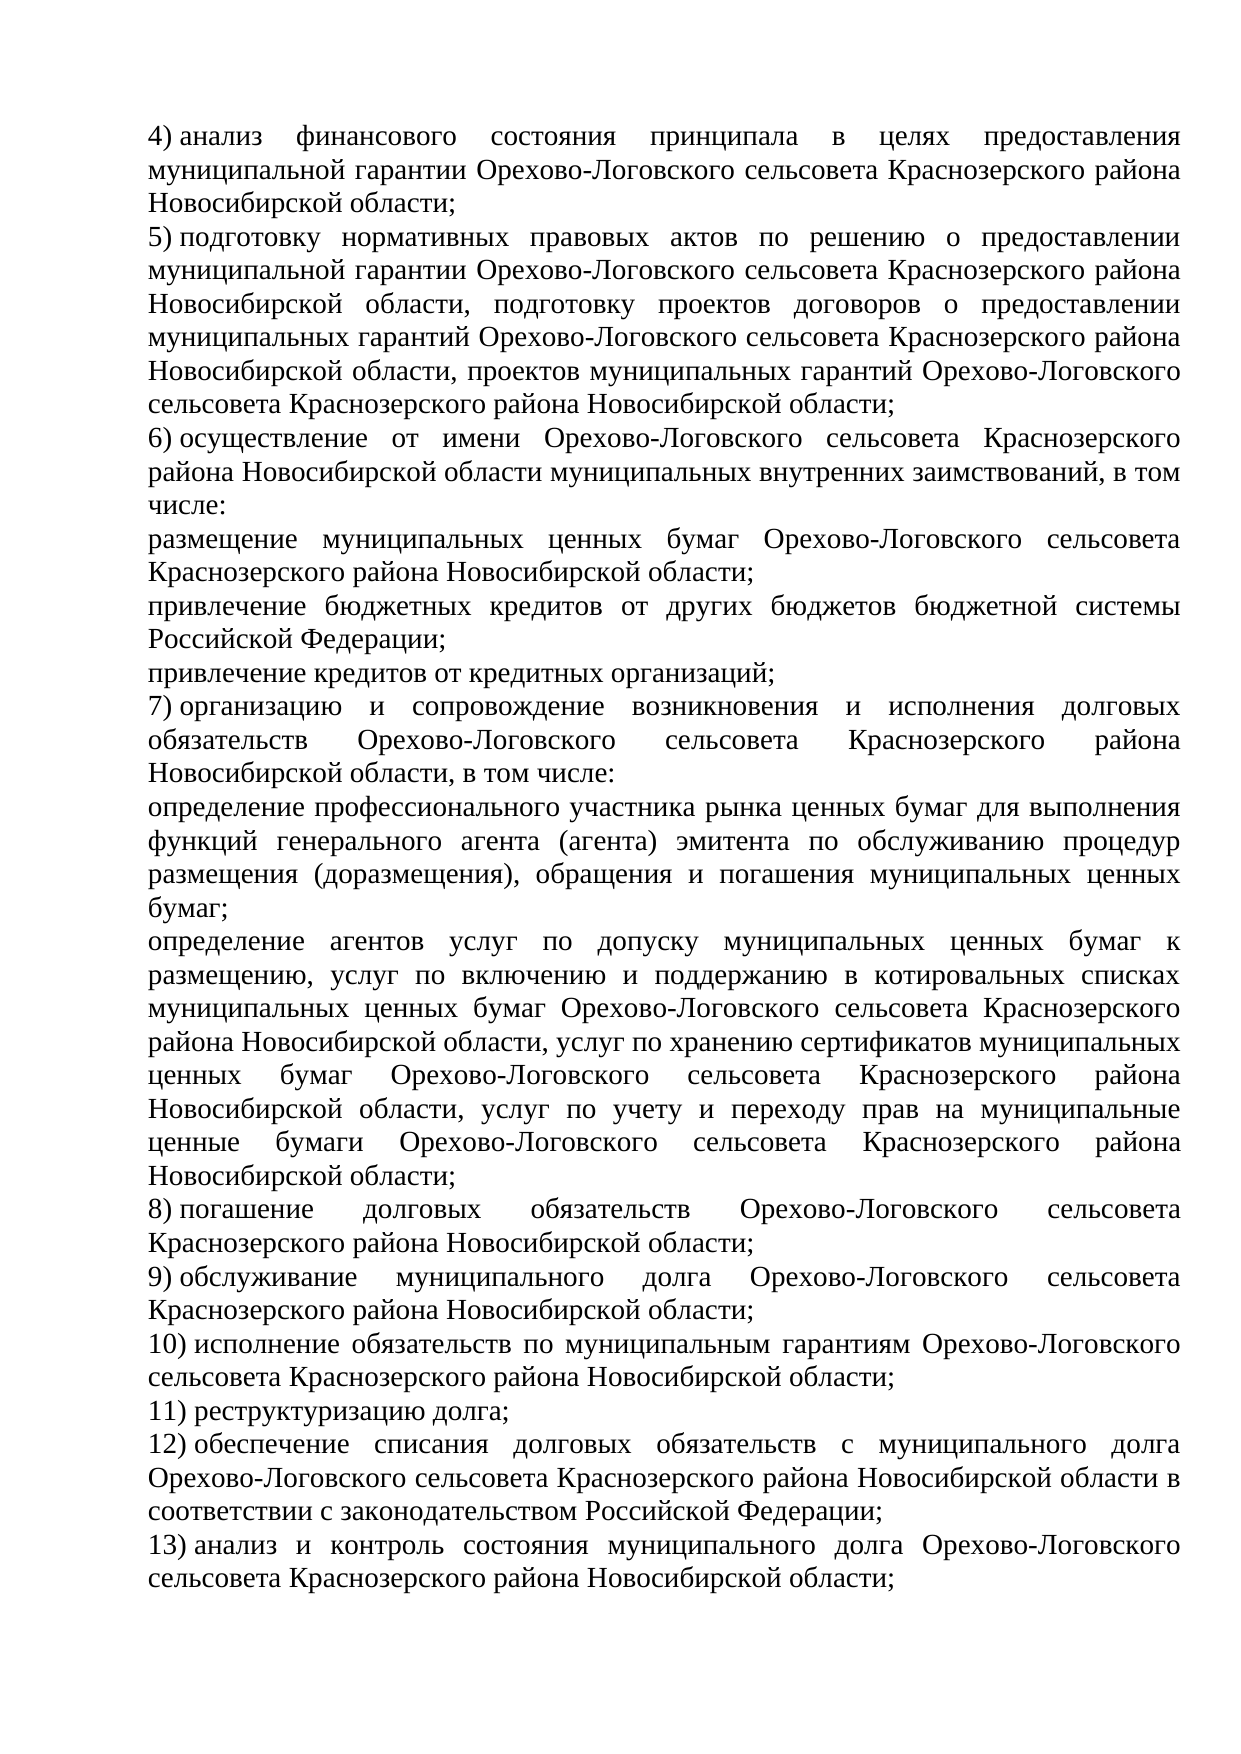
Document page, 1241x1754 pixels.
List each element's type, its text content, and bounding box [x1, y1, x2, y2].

text 11) реструктуризацию долга; [148, 1393, 1181, 1426]
text размещение муниципальных ценных бумаг Орехово-Логовского сельсовета Краснозерского района Новосибирской области; [148, 521, 1181, 588]
text 6) осуществление от имени Орехово-Логовского сельсовета Краснозерского района Новосибирской области муниципальных внутренних заимствований, в том числе: [148, 420, 1181, 521]
text 9) обслуживание муниципального долга Орехово-Логовского сельсовета Краснозерского района Новосибирской области; [148, 1259, 1181, 1326]
text определение агентов услуг по допуску муниципальных ценных бумаг к размещению, услуг по включению и поддержанию в котировальных списках муниципальных ценных бумаг Орехово-Логовского сельсовета Краснозерского района Новосибирской области, услуг по хранению сертификатов муниципальных ценных бумаг Орехово-Логовского сельсовета Краснозерского района Новосибирской области, услуг по учету и переходу прав на муниципальные ценные бумаги Орехово-Логовского сельсовета Краснозерского района Новосибирской области; [148, 923, 1181, 1192]
text привлечение бюджетных кредитов от других бюджетов бюджетной системы Российской Федерации; [148, 588, 1181, 655]
text 7) организацию и сопровождение возникновения и исполнения долговых обязательств Орехово-Логовского сельсовета Краснозерского района Новосибирской области, в том числе: [148, 688, 1181, 789]
text 8) погашение долговых обязательств Орехово-Логовского сельсовета Краснозерского района Новосибирской области; [148, 1192, 1181, 1259]
text привлечение кредитов от кредитных организаций; [148, 655, 1181, 688]
text 5) подготовку нормативных правовых актов по решению о предоставлении муниципальной гарантии Орехово-Логовского сельсовета Краснозерского района Новосибирской области, подготовку проектов договоров о предоставлении муниципальных гарантий Орехово-Логовского сельсовета Краснозерского района Новосибирской области, проектов муниципальных гарантий Орехово-Логовского сельсовета Краснозерского района Новосибирской области; [148, 219, 1181, 420]
text 12) обеспечение списания долговых обязательств с муниципального долга Орехово-Логовского сельсовета Краснозерского района Новосибирской области в соответствии с законодательством Российской Федерации; [148, 1426, 1181, 1527]
text 10) исполнение обязательств по муниципальным гарантиям Орехово-Логовского сельсовета Краснозерского района Новосибирской области; [148, 1326, 1181, 1393]
text 13) анализ и контроль состояния муниципального долга Орехово-Логовского сельсовета Краснозерского района Новосибирской области; [148, 1527, 1181, 1594]
text определение профессионального участника рынка ценных бумаг для выполнения функций генерального агента (агента) эмитента по обслуживанию процедур размещения (доразмещения), обращения и погашения муниципальных ценных бумаг; [148, 789, 1181, 923]
text 4) анализ финансового состояния принципала в целях предоставления муниципальной гарантии Орехово-Логовского сельсовета Краснозерского района Новосибирской области; [148, 118, 1181, 219]
